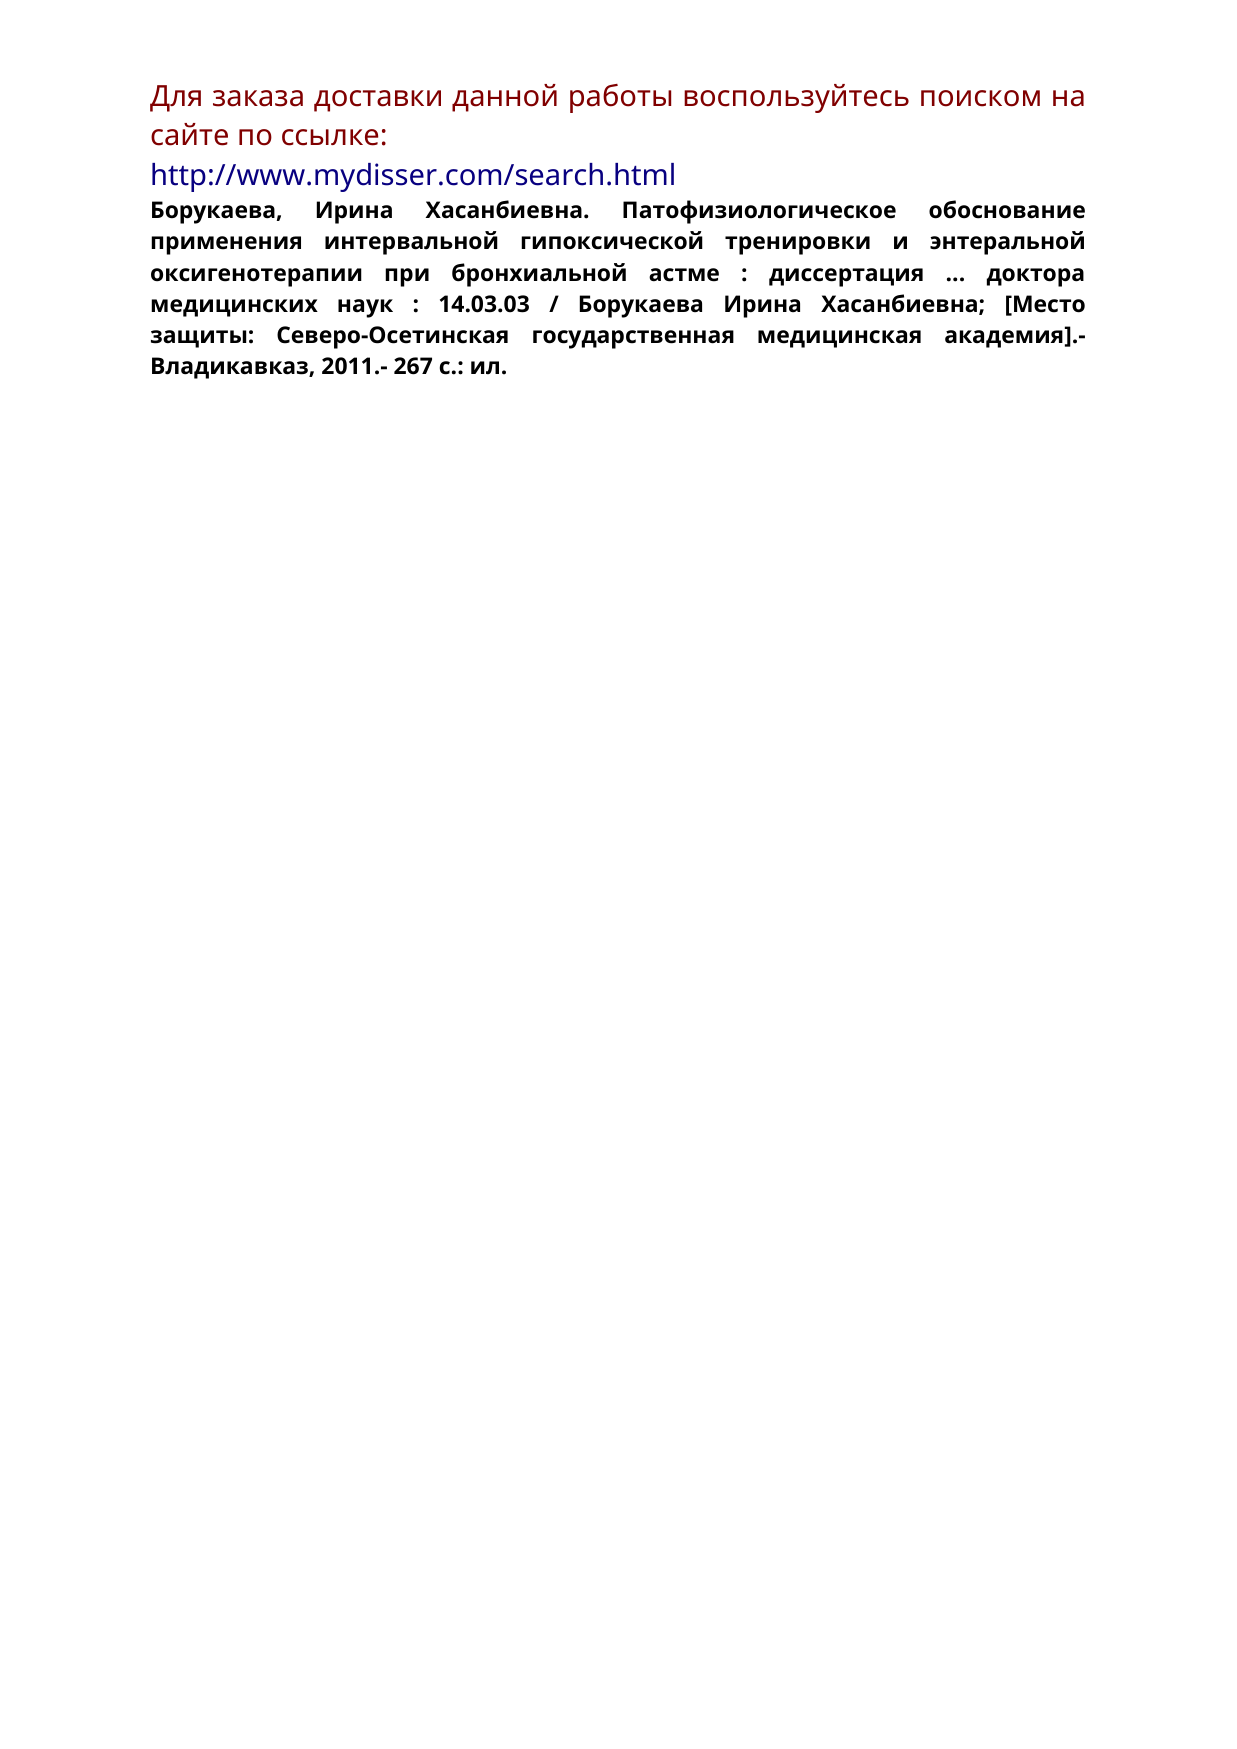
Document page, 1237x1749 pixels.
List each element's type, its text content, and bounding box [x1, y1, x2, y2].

text Борукаева, Ирина Хасанбиевна. Патофизиологическое обоснование применения интервальной гипоксической тренировки и энтеральной оксигенотерапии при бронхиальной астме : диссертация ... доктора медицинских наук : 14.03.03 / Борукаева Ирина Хасанбиевна; [Место защиты: Северо-Осетинская государственная медицинская академия].- Владикавказ, 2011.- 267 с.: ил. [150, 194, 1086, 382]
